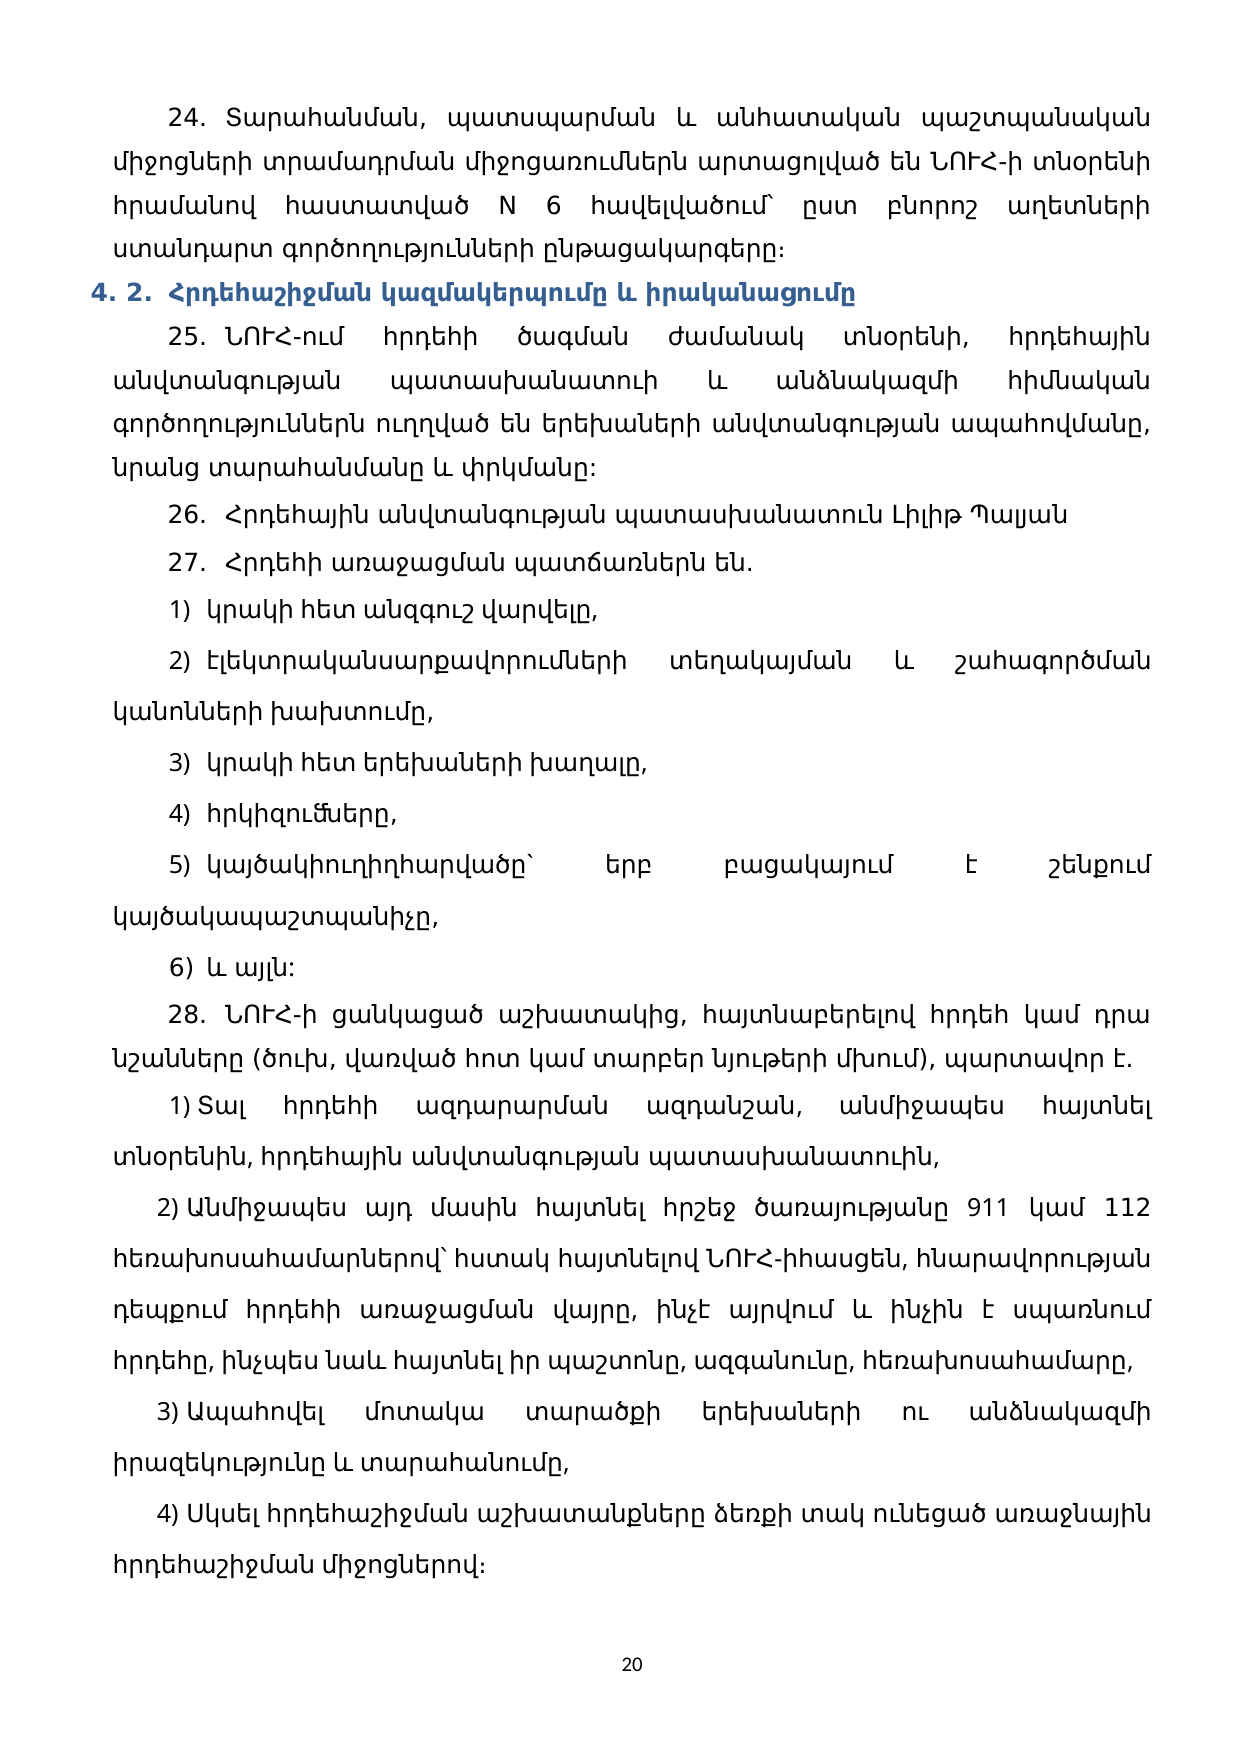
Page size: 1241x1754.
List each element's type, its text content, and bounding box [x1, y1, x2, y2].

list Տարահանման, պատսպարման և անհատական պաշտպանական միջոցների տրամադրման միջոցառումներն արտացոլված են ՆՈՒՀ-ի տնօրենի հրամանով հաստատված N 6 հավելվածում՝ ըստ բնորոշ աղետների ստանդարտ գործողությունների ընթացակարգերը։ [112, 103, 1152, 264]
list և այլն: [112, 949, 1152, 983]
list Հրդեհի առաջացման պատճառներն են. [112, 548, 1152, 577]
list կայծակիուղիղհարվածը` երբ բացակայում է շենքում կայծակապաշտպանիչը, [112, 847, 1152, 932]
list Անմիջապես այդ մասին հայտնել հրշեջ ծառայությանը 911 կամ 112 հեռախոսահամարներով՝ հստակ հայտնելով ՆՈՒՀ-իհասցեն, հնարավորության դեպքում հրդեհի առաջացման վայրը, ինչէ այրվում և ինչին է սպառնում հրդեհը, ինչպես նաև հայտնել իր պաշտոնը, ազգանունը, հեռախոսահամարը, [112, 1190, 1152, 1377]
list Հրդեհային անվտանգության պատասխանատուն Լիլիթ Պալյան [112, 497, 1152, 531]
list կրակի հետ երեխաների խաղալը, [112, 745, 1152, 779]
list հրկիզուﬓերը, [112, 796, 1152, 830]
list ՆՈՒՀ-ի ցանկացած աշխատակից, հայտնաբերելով հրդեհ կամ դրա նշանները (ծուխ, վառված հոտ կամ տարբեր նյութերի մխում), պարտավոր է. [112, 1000, 1152, 1073]
subtitle Հրդեհաշիջման կազմակերպումը և իրականացումը [122, 278, 1152, 308]
list էլեկտրականսարքավորումների տեղակայման և շահագործման կանոնների խախտումը, [112, 643, 1152, 728]
list ՆՈՒՀ-ում հրդեհի ծագման ժամանակ տնօրենի, հրդեհային անվտանգության պատասխանատուի և անձնակազմի հիմնական գործողություններն ուղղված են երեխաների անվտանգության ապահովմանը, նրանց տարահանմանը և փրկմանը: [112, 322, 1152, 483]
list Ապահովել մոտակա տարածքի երեխաների ու անձնակազմի իրազեկությունը և տարահանումը, [112, 1394, 1152, 1479]
list կրակի հետ անզգուշ վարվելը, [112, 592, 1152, 626]
list Սկսել հրդեհաշիջման աշխատանքները ձեռքի տակ ունեցած առաջնային հրդեհաշիջման միջոցներով։ [112, 1496, 1152, 1581]
list Տալ հրդեհի ազդարարման ազդանշան, անմիջապես հայտնել տնօրենին, հրդեհային անվտանգության պատասխանատուին, [112, 1088, 1152, 1173]
